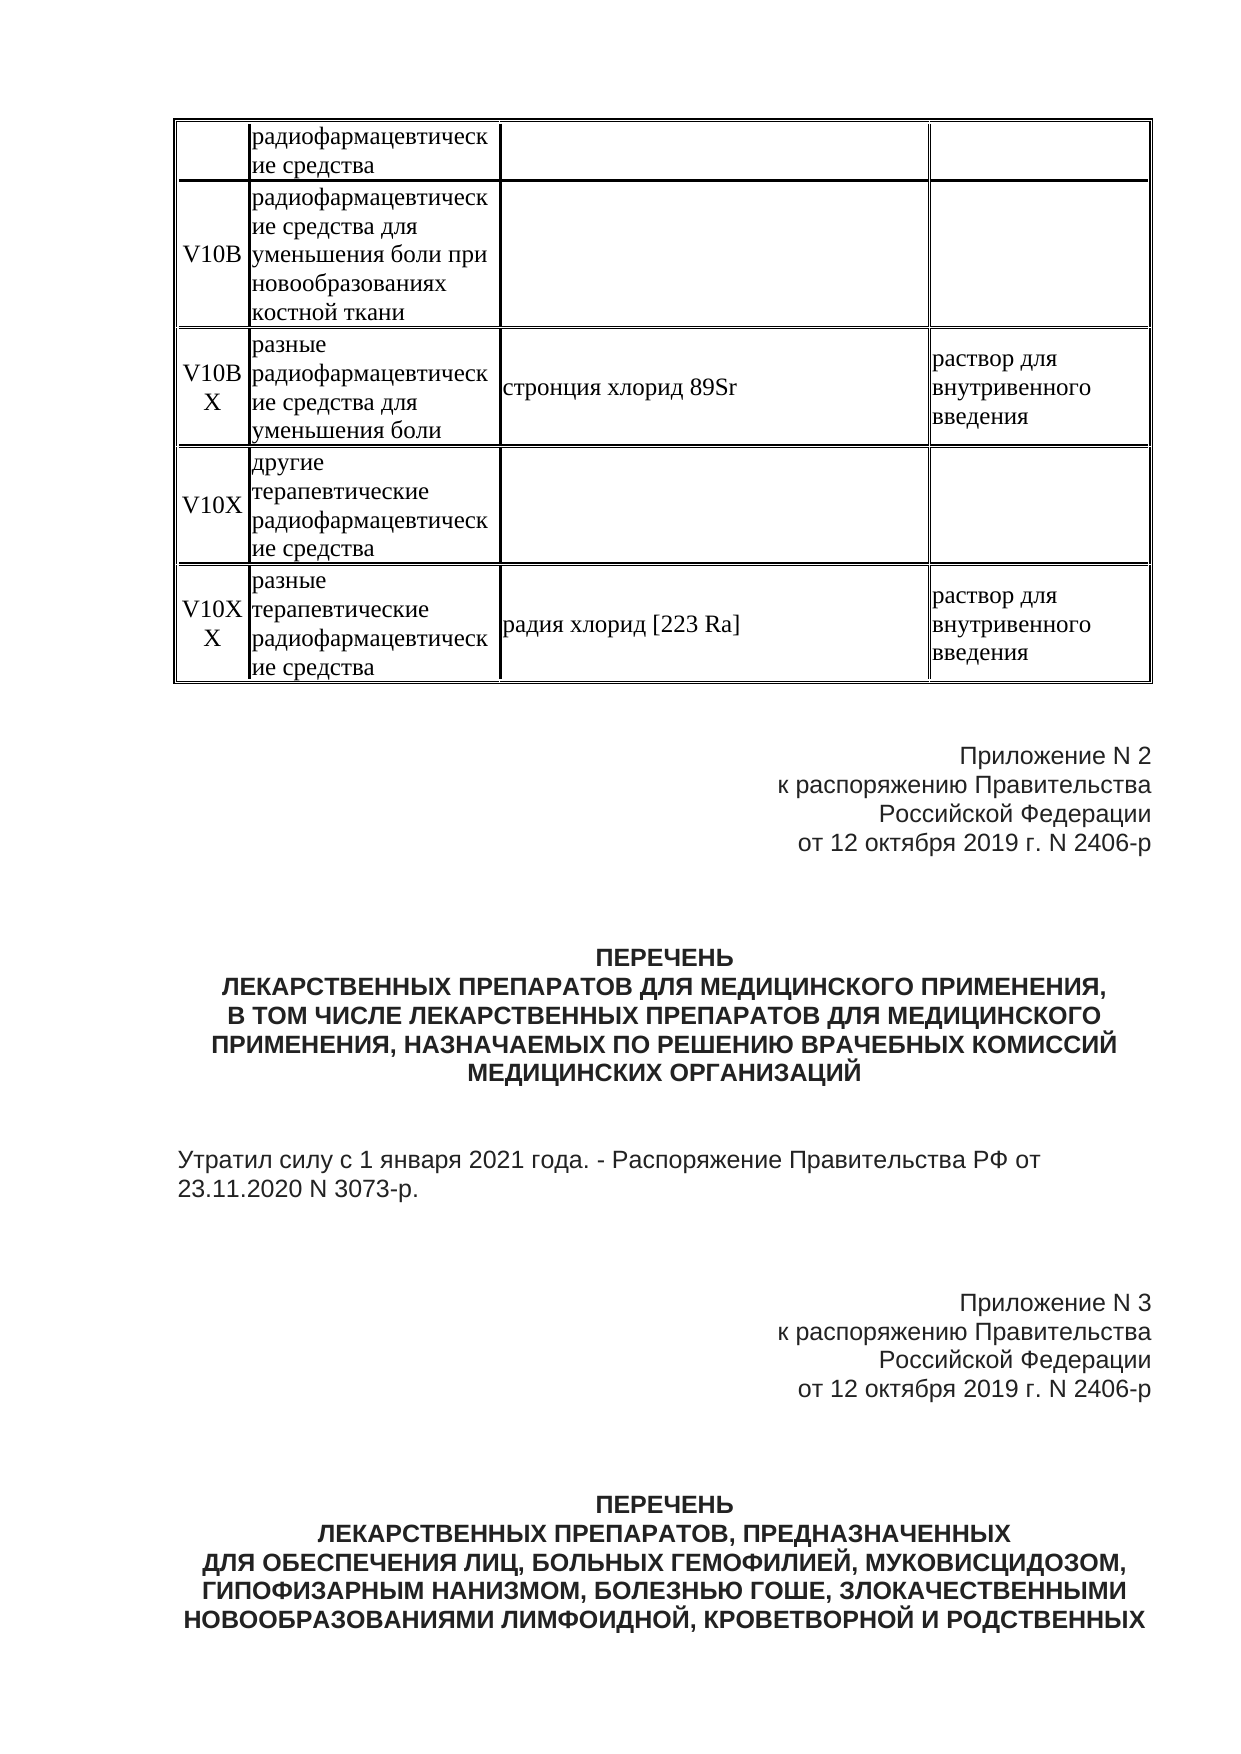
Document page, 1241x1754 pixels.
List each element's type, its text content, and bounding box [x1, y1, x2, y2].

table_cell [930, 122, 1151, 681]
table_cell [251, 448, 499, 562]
text Приложение N 2 к распоряжению Правительства Российской Федерации от 12 октября 2019 г. N 2406-р [177, 741, 1152, 856]
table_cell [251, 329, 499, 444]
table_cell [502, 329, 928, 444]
text ПЕРЕЧЕНЬ ЛЕКАРСТВЕННЫХ ПРЕПАРАТОВ ДЛЯ МЕДИЦИНСКОГО ПРИМЕНЕНИЯ, В ТОМ ЧИСЛЕ ЛЕКАРСТВЕННЫХ ПРЕПАРАТОВ ДЛЯ МЕДИЦИНСКОГО ПРИМЕНЕНИЯ, НАЗНАЧАЕМЫХ ПО РЕШЕНИЮ ВРАЧЕБНЫХ КОМИССИЙ МЕДИЦИНСКИХ ОРГАНИЗАЦИЙ [177, 943, 1152, 1087]
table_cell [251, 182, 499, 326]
text Приложение N 3 к распоряжению Правительства Российской Федерации от 12 октября 2019 г. N 2406-р [177, 1288, 1152, 1403]
text Утратил силу с 1 января 2021 года. - Распоряжение Правительства РФ от 23.11.2020 N 3073-р. [177, 1116, 1152, 1288]
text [177, 1490, 1152, 1634]
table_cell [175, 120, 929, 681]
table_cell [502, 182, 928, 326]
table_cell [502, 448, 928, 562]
